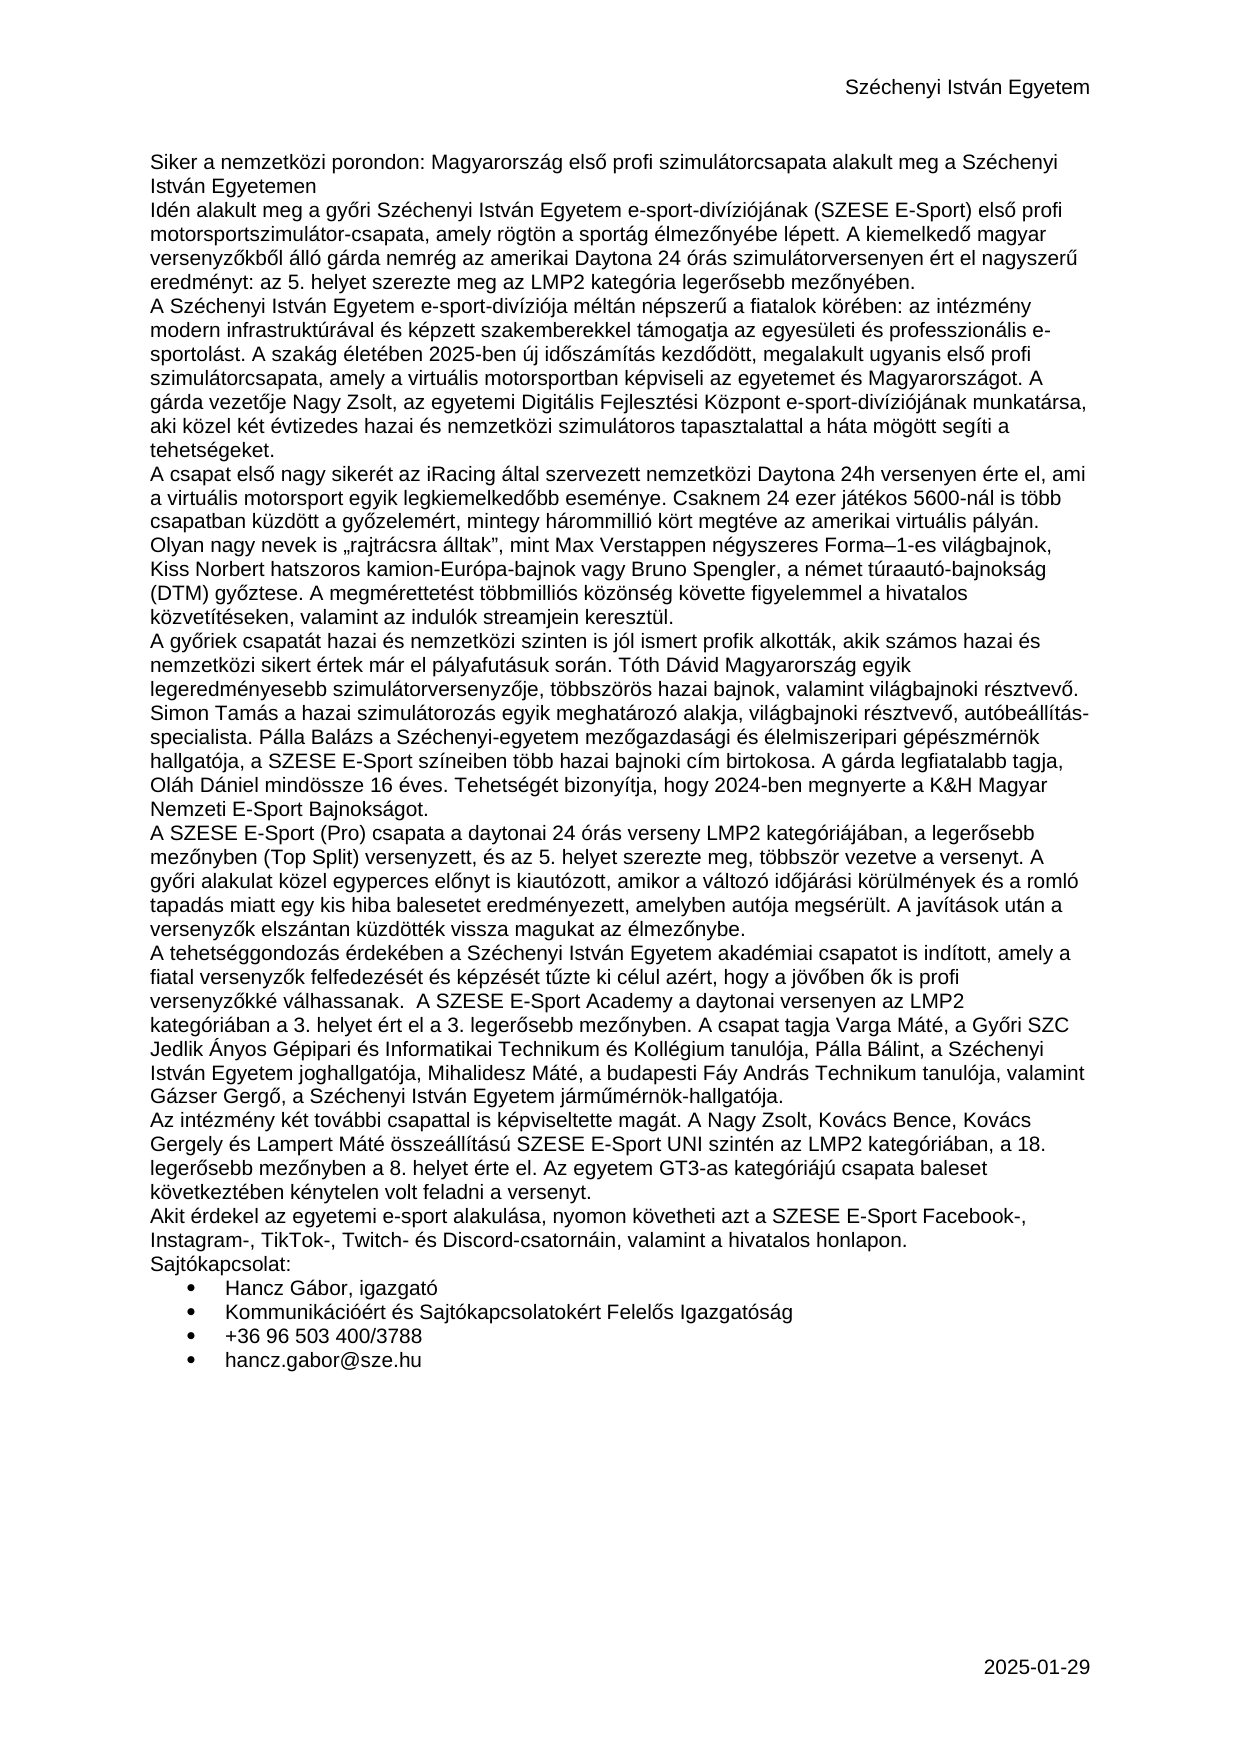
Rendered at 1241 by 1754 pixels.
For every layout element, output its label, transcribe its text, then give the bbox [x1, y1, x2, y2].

text A csapat első nagy sikerét az iRacing által szervezett nemzetközi Daytona 24h versenyen érte el, ami a virtuális motorsport egyik legkiemelkedőbb eseménye. Csaknem 24 ezer játékos 5600-nál is több csapatban küzdött a győzelemért, mintegy hárommillió kört megtéve az amerikai virtuális pályán. Olyan nagy nevek is „rajtrácsra álltak”, mint Max Verstappen négyszeres Forma–1-es világbajnok, Kiss Norbert hatszoros kamion-Európa-bajnok vagy Bruno Spengler, a német túraautó-bajnokság (DTM) győztese. A megmérettetést többmilliós közönség követte figyelemmel a hivatalos közvetítéseken, valamint az indulók streamjein keresztül. [150, 461, 1090, 629]
text Az intézmény két további csapattal is képviseltette magát. A Nagy Zsolt, Kovács Bence, Kovács Gergely és Lampert Máté összeállítású SZESE E-Sport UNI szintén az LMP2 kategóriában, a 18. legerősebb mezőnyben a 8. helyet érte el. Az egyetem GT3-as kategóriájú csapata baleset következtében kénytelen volt feladni a versenyt. [150, 1108, 1090, 1204]
text A Széchenyi István Egyetem e-sport-divíziója méltán népszerű a fiatalok körében: az intézmény modern infrastruktúrával és képzett szakemberekkel támogatja az egyesületi és professzionális e-sportolást. A szakág életében 2025-ben új időszámítás kezdődött, megalakult ugyanis első profi szimulátorcsapata, amely a virtuális motorsportban képviseli az egyetemet és Magyarországot. A gárda vezetője Nagy Zsolt, az egyetemi Digitális Fejlesztési Központ e-sport-divíziójának munkatársa, aki közel két évtizedes hazai és nemzetközi szimulátoros tapasztalattal a háta mögött segíti a tehetségeket. [150, 294, 1090, 461]
list hancz.gabor@sze.hu [187, 1348, 1090, 1372]
text A SZESE E-Sport (Pro) csapata a daytonai 24 órás verseny LMP2 kategóriájában, a legerősebb mezőnyben (Top Split) versenyzett, és az 5. helyet szerezte meg, többször vezetve a versenyt. A győri alakulat közel egyperces előnyt is kiautózott, amikor a változó időjárási körülmények és a romló tapadás miatt egy kis hiba balesetet eredményezett, amelyben autója megsérült. A javítások után a versenyzők elszántan küzdötték vissza magukat az élmezőnybe. [150, 821, 1090, 941]
text A tehetséggondozás érdekében a Széchenyi István Egyetem akadémiai csapatot is indított, amely a fiatal versenyzők felfedezését és képzését tűzte ki célul azért, hogy a jövőben ők is profi versenyzőkké válhassanak. A SZESE E-Sport Academy a daytonai versenyen az LMP2 kategóriában a 3. helyet ért el a 3. legerősebb mezőnyben. A csapat tagja Varga Máté, a Győri SZC Jedlik Ányos Gépipari és Informatikai Technikum és Kollégium tanulója, Pálla Bálint, a Széchenyi István Egyetem joghallgatója, Mihalidesz Máté, a budapesti Fáy András Technikum tanulója, valamint Gázser Gergő, a Széchenyi István Egyetem járműmérnök-hallgatója. [150, 941, 1090, 1108]
list Kommunikációért és Sajtókapcsolatokért Felelős Igazgatóság [187, 1300, 1090, 1324]
text Sajtókapcsolat: [150, 1252, 1090, 1276]
text Idén alakult meg a győri Széchenyi István Egyetem e-sport-divíziójának (SZESE E-Sport) első profi motorsportszimulátor-csapata, amely rögtön a sportág élmezőnyébe lépett. A kiemelkedő magyar versenyzőkből álló gárda nemrég az amerikai Daytona 24 órás szimulátorversenyen ért el nagyszerű eredményt: az 5. helyet szerezte meg az LMP2 kategória legerősebb mezőnyében. [150, 198, 1090, 294]
list +36 96 503 400/3788 [187, 1324, 1090, 1348]
text Siker a nemzetközi porondon: Magyarország első profi szimulátorcsapata alakult meg a Széchenyi István Egyetemen [150, 150, 1090, 198]
list Hancz Gábor, igazgató [187, 1276, 1090, 1300]
text Akit érdekel az egyetemi e-sport alakulása, nyomon követheti azt a SZESE E-Sport Facebook-, Instagram-, TikTok-, Twitch- és Discord-csatornáin, valamint a hivatalos honlapon. [150, 1204, 1090, 1252]
text A győriek csapatát hazai és nemzetközi szinten is jól ismert profik alkották, akik számos hazai és nemzetközi sikert értek már el pályafutásuk során. Tóth Dávid Magyarország egyik legeredményesebb szimulátorversenyzője, többszörös hazai bajnok, valamint világbajnoki résztvevő. Simon Tamás a hazai szimulátorozás egyik meghatározó alakja, világbajnoki résztvevő, autóbeállítás-specialista. Pálla Balázs a Széchenyi-egyetem mezőgazdasági és élelmiszeripari gépészmérnök hallgatója, a SZESE E-Sport színeiben több hazai bajnoki cím birtokosa. A gárda legfiatalabb tagja, Oláh Dániel mindössze 16 éves. Tehetségét bizonyítja, hogy 2024-ben megnyerte a K&H Magyar Nemzeti E-Sport Bajnokságot. [150, 629, 1090, 821]
